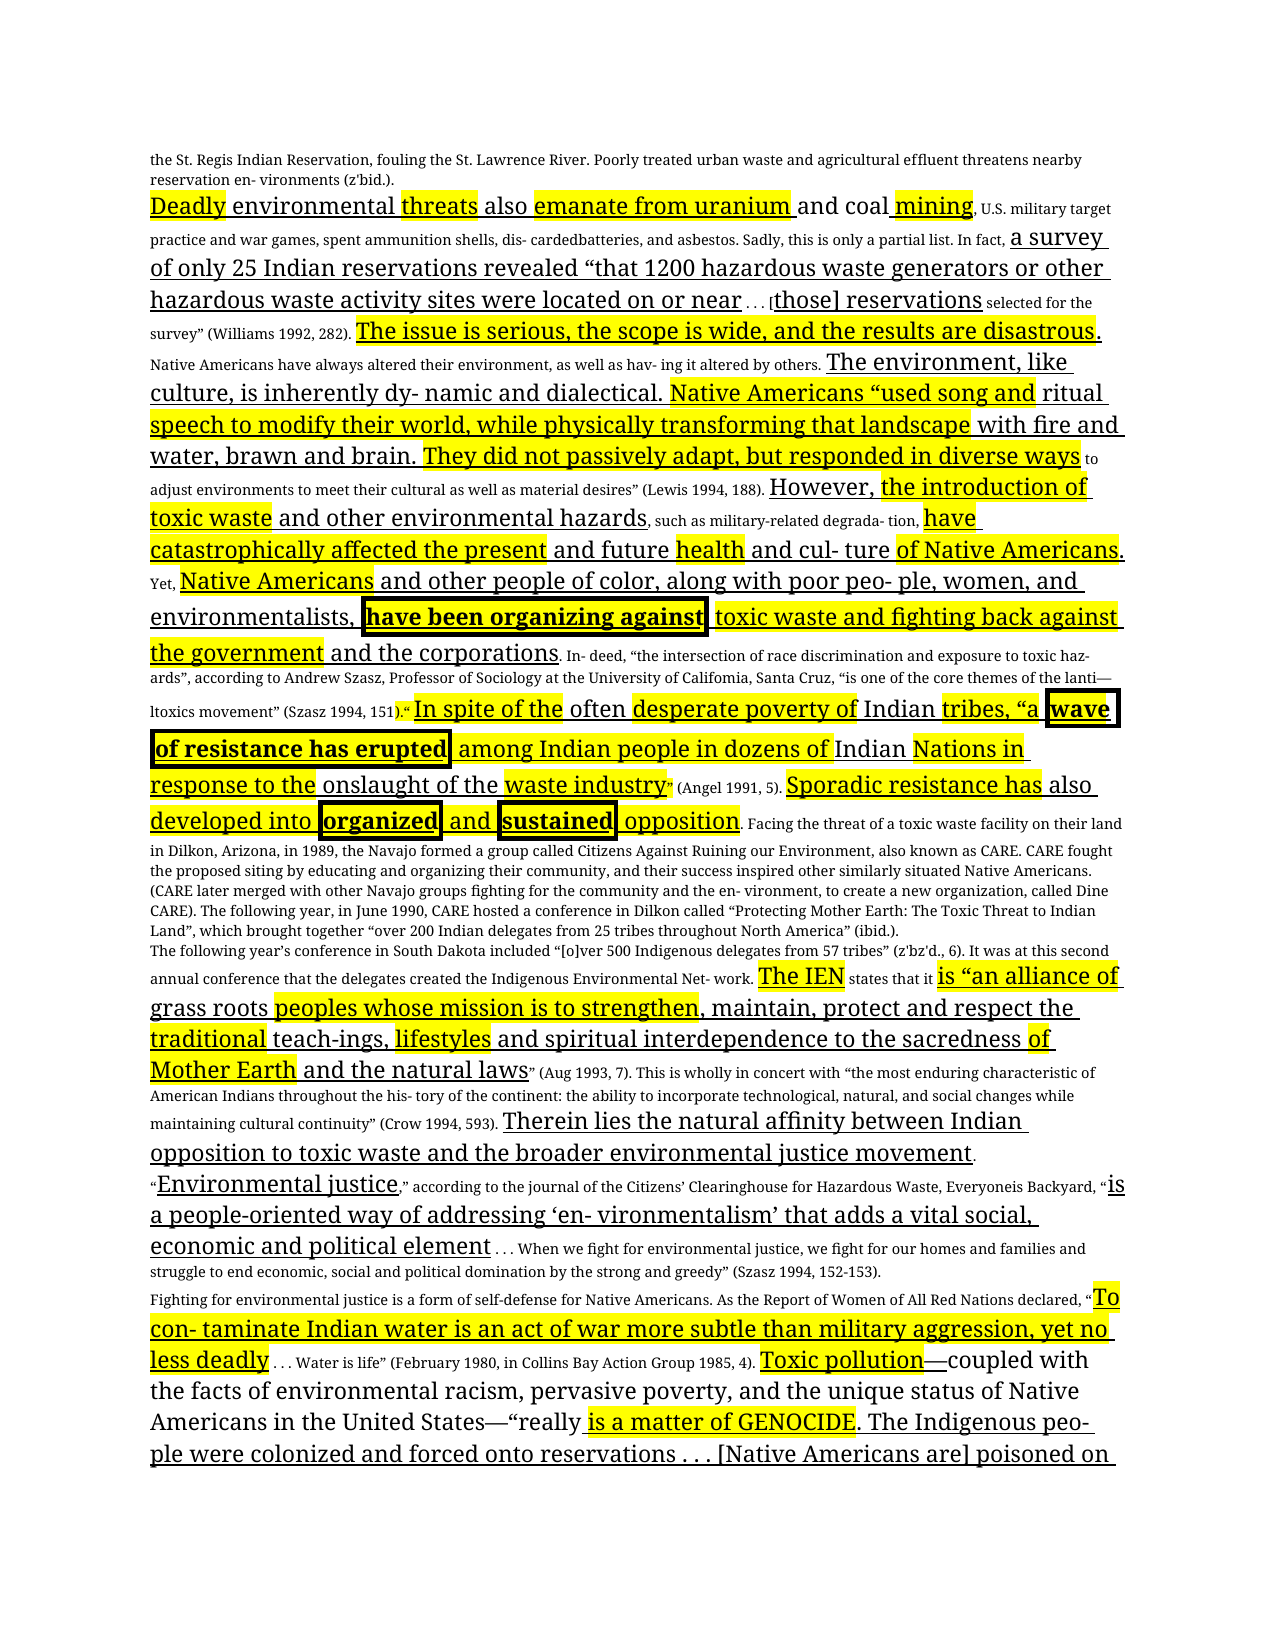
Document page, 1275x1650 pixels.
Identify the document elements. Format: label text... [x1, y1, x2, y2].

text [150, 150, 1125, 190]
text Deadly environmental threats also emanate from uranium and coal mining, U.S. military target practice and war games, spent ammunition shells, dis- cardedbatteries, and asbestos. Sadly, this is only a partial list. In fact, a survey of only 25 Indian reservations revealed “that 1200 hazardous waste generators or other hazardous waste activity sites were located on or near . . . [those] reservations selected for the survey” (Williams 1992, 282). The issue is serious, the scope is wide, and the results are disastrous. Native Americans have always altered their environment, as well as hav- ing it altered by others. The environment, like culture, is inherently dy- namic and dialectical. Native Americans “used song and ritual speech to modify their world, while physically transforming that landscape with ﬁre and water, brawn and brain. They did not passively adapt, but responded in diverse ways to adjust environments to meet their cultural as well as material desires” (Lewis 1994, 188). However, the introduction of toxic waste and other environmental hazards, such as military-related degrada- tion, have catastrophically affected the present and future health and cul- ture of Native Americans. [150, 437, 1125, 560]
text Deadly environmental threats also emanate from uranium and coal mining, U.S. military target practice and war games, spent ammunition shells, dis- cardedbatteries, and asbestos. Sadly, this is only a partial list. In fact, a survey of only 25 Indian reservations revealed “that 1200 hazardous waste generators or other hazardous waste activity sites were located on or near . . . [those] reservations selected for the survey” (Williams 1992, 282). The issue is serious, the scope is wide, and the results are disastrous. Native Americans have always altered their environment, as well as hav- ing it altered by others. The environment, like culture, is inherently dy- namic and dialectical. Native Americans “used song and ritual speech to modify their world, while physically transforming that landscape with ﬁre and water, brawn and brain. They did not passively adapt, but responded in diverse ways to adjust environments to meet their cultural as well as material desires” (Lewis 1994, 188). However, the introduction of toxic waste and other environmental hazards, such as military-related degrada- tion, have catastrophically affected the present and future health and cul- ture of Native Americans. [150, 190, 1125, 435]
text The following year’s conference in South Dakota included “[o]ver 500 Indigenous delegates from 57 tribes” (z'bz'd., 6). It was at this second annual conference that the delegates created the Indigenous Environmental Net- work. The IEN states that it is “an alliance of grass roots peoples whose mission is to strengthen, maintain, protect and respect the traditional teach-ings, lifestyles and spiritual interdependence to the sacredness of Mother Earth and the natural laws” (Aug 1993, 7). This is wholly in concert with “the most enduring characteristic of American Indians throughout the his- tory of the continent: the ability to incorporate technological, natural, and social changes while maintaining cultural continuity” (Crow 1994, 593). Therein lies the natural afﬁnity between Indian opposition to toxic waste and the broader environmental justice movement. “Environmental justice,” according to the journal of the Citizens’ Clearinghouse for Hazardous Waste, Everyoneis Backyard, “is a people-oriented way of addressing ‘en- vironmentalism’ that adds a vital social, economic and political element . . . When we ﬁght for environmental justice, we ﬁght for our homes and families and struggle to end economic, social and political domination by the strong and greedy” (Szasz 1994, 152-153). [150, 940, 1125, 1281]
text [150, 1281, 1125, 1469]
text Yet, Native Americans and other people of color, along with poor peo- ple, women, and environmentalists, have been organizing against toxic waste and ﬁghting back against the government and the corporations. In- deed, “the intersection of race discrimination and exposure to toxic haz- ards”, according to Andrew Szasz, Professor of Sociology at the University of Califomia, Santa Cruz, “is one of the core themes of the lanti—ltoxics movement” (Szasz 1994, 151).“ In spite of the often desperate poverty of Indian tribes, “a wave of resistance has erupted among Indian people in dozens of Indian Nations in response to the onslaught of the waste industry” (Angel 1991, 5). Sporadic resistance has also developed into organized and sustained opposition. Facing the threat of a toxic waste facility on their land in Dilkon, Arizona, in 1989, the Navajo formed a group called Citizens Against Ruining our Environment, also known as CARE. CARE fought the proposed siting by educating and organizing their community, and their success inspired other similarly situated Native Americans. (CARE later merged with other Navajo groups ﬁghting for the community and the en- vironment, to create a new organization, called Dine CARE). The following year, in June 1990, CARE hosted a conference in Dilkon called “Protecting Mother Earth: The Toxic Threat to Indian Land”, which brought together “over 200 Indian delegates from 25 tribes throughout North America” (ibid.). [150, 565, 1125, 940]
